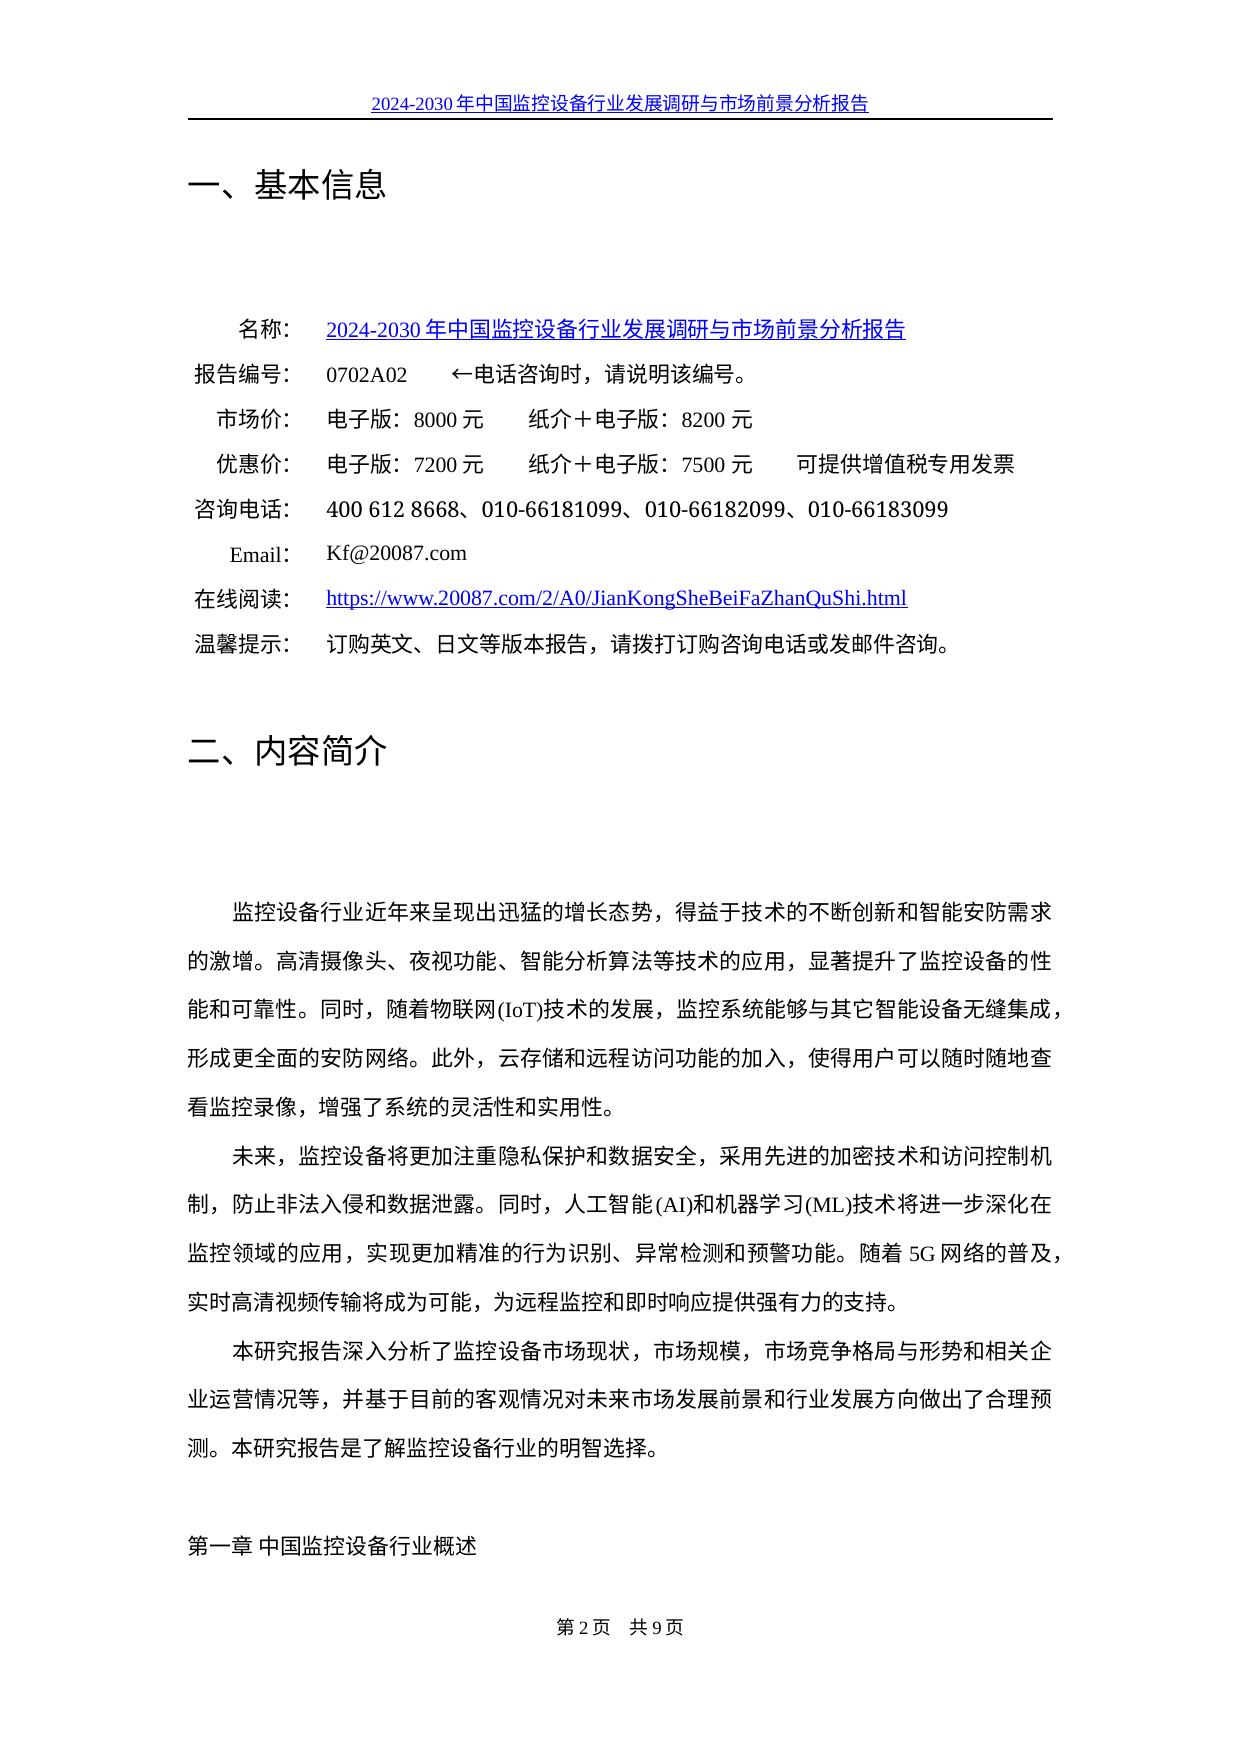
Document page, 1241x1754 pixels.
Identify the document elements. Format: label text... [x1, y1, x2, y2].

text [187, 894, 1053, 1561]
table_header 2024-2030年中国监控设备行业发展调研与市场前景分析报告 [315, 312, 1073, 357]
table_cell 优惠价： [167, 447, 315, 492]
table_header 名称： [167, 312, 315, 357]
table_cell Kf@20087.com [315, 537, 1073, 582]
table_cell 咨询电话： [167, 492, 315, 537]
table_cell 0702A02 ←电话咨询时，请说明该编号。 [315, 357, 1073, 402]
table_cell 报告编号： [167, 357, 315, 402]
table_cell Email： [167, 537, 315, 582]
table_cell 温馨提示： [167, 627, 315, 672]
table_cell 400 612 8668、010-66181099、010-66182099、010-66183099 [315, 492, 1073, 537]
table_cell 订购英文、日文等版本报告，请拨打订购咨询电话或发邮件咨询。 [315, 627, 1073, 672]
table_cell 电子版：8000 元 纸介＋电子版：8200 元 [315, 402, 1073, 447]
table_cell 电子版：7200 元 纸介＋电子版：7500 元 可提供增值税专用发票 [315, 447, 1073, 492]
table_cell [315, 582, 1073, 627]
title 一、基本信息 [187, 150, 1053, 215]
title 二、内容简介 [187, 717, 1053, 782]
table_cell 在线阅读： [167, 582, 315, 627]
table_cell 市场价： [167, 402, 315, 447]
